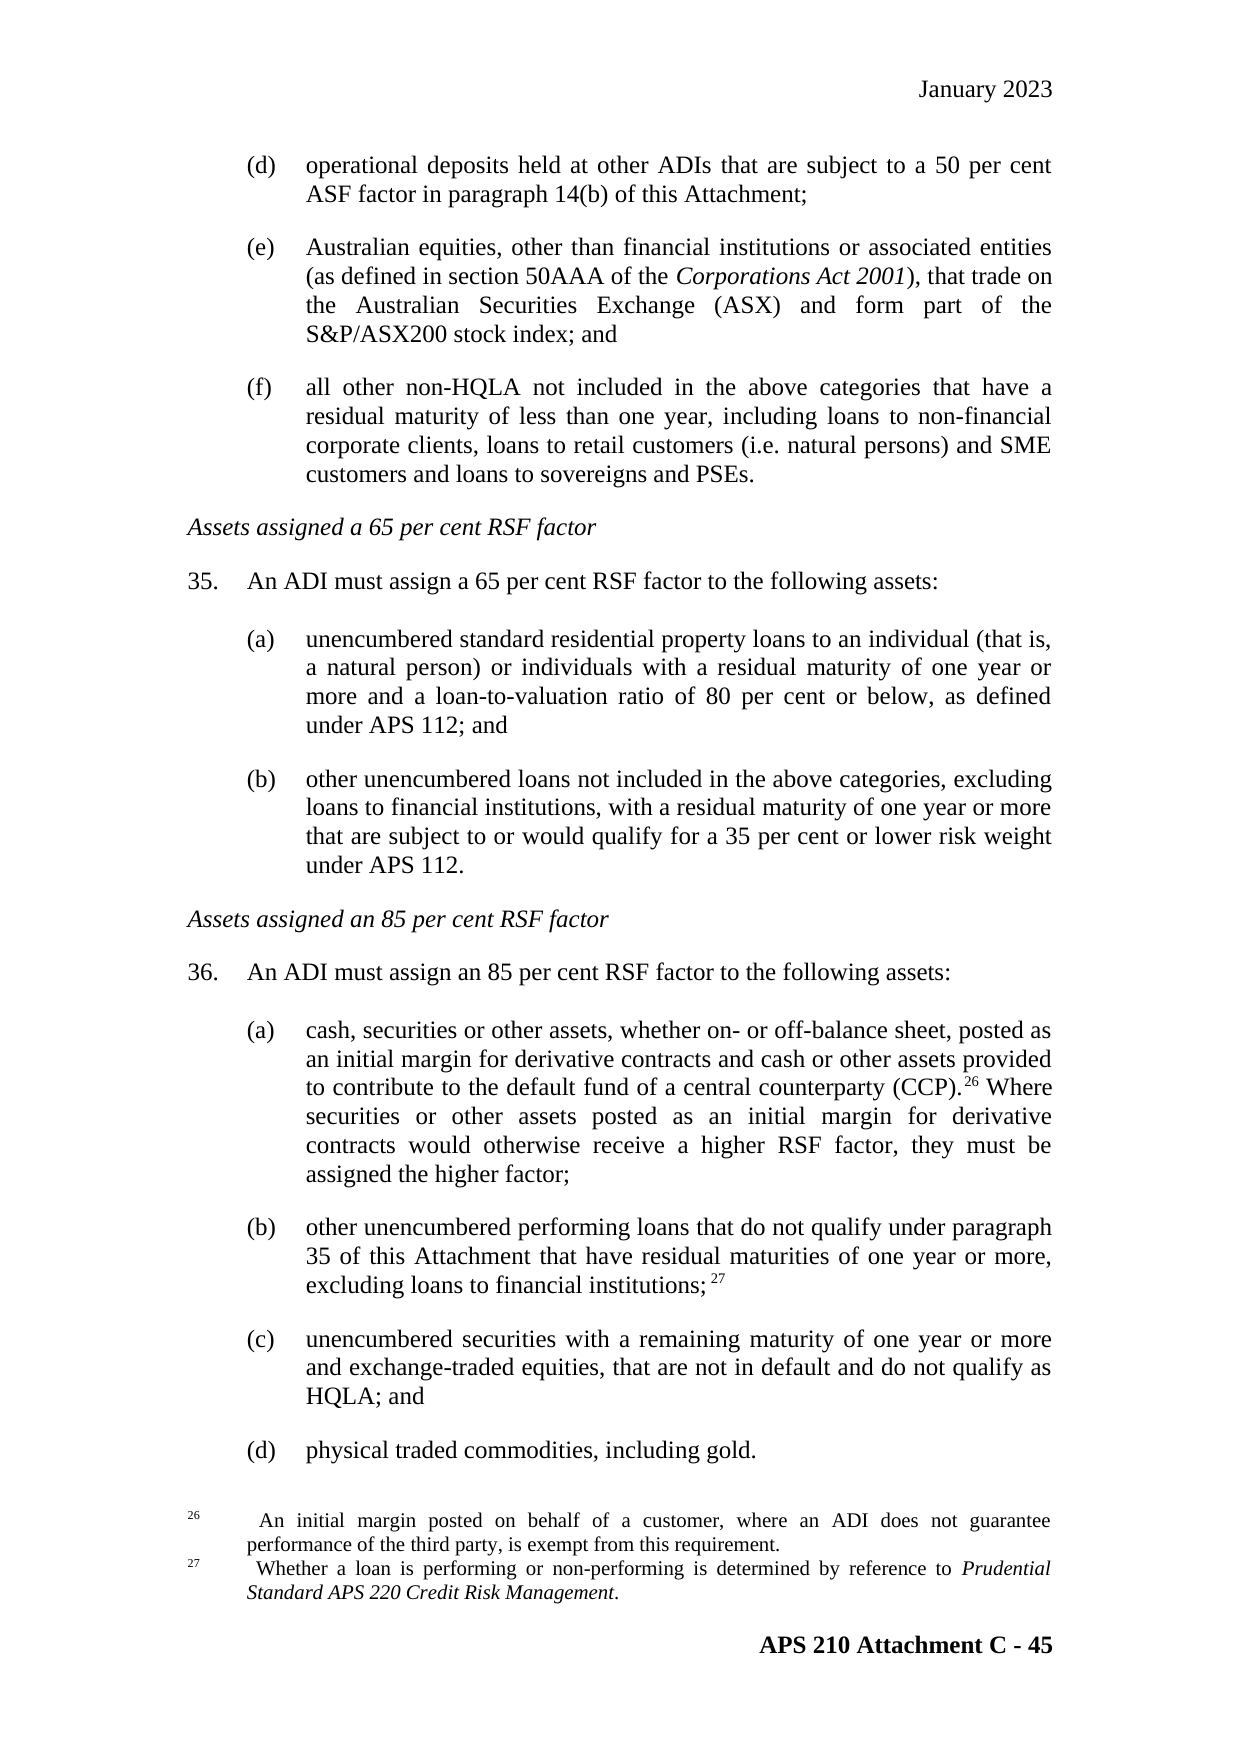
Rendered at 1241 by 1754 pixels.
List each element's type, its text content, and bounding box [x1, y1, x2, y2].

list unencumbered securities with a remaining maturity of one year or more and exchange-traded equities, that are not in default and do not qualify as HQLA; and [247, 1324, 1053, 1410]
list Australian equities, other than financial institutions or associated entities (as defined in section 50AAA of the Corporations Act 2001), that trade on the Australian Securities Exchange (ASX) and form part of the S&P/ASX200 stock index; and [247, 232, 1053, 347]
list An ADI must assign a 65 per cent RSF factor to the following assets: [187, 566, 1053, 595]
list all other non-HQLA not included in the above categories that have a residual maturity of less than one year, including loans to non-financial corporate clients, loans to retail customers (i.e. natural persons) and SME customers and loans to sovereigns and PSEs. [247, 372, 1053, 487]
list physical traded commodities, including gold. [247, 1435, 1053, 1464]
list cash, securities or other assets, whether on- or off-balance sheet, posted as an initial margin for derivative contracts and cash or other assets provided to contribute to the default fund of a central counterparty (CCP). Where securities or other assets posted as an initial margin for derivative contracts would otherwise receive a higher RSF factor, they must be assigned the higher factor; [247, 1015, 1053, 1187]
list operational deposits held at other ADIs that are subject to a 50 per cent ASF factor in paragraph 14(b) of this Attachment; [247, 150, 1053, 207]
list other unencumbered performing loans that do not qualify under paragraph 35 of this Attachment that have residual maturities of one year or more, excluding loans to financial institutions; [247, 1212, 1053, 1299]
list unencumbered standard residential property loans to an individual (that is, a natural person) or individuals with a residual maturity of one year or more and a loan-to-valuation ratio of 80 per cent or below, as defined under APS 112; and [247, 624, 1053, 739]
text Assets assigned an 85 per cent RSF factor [187, 904, 1053, 932]
list An ADI must assign an 85 per cent RSF factor to the following assets: [187, 957, 1053, 986]
list other unencumbered loans not included in the above categories, excluding loans to financial institutions, with a residual maturity of one year or more that are subject to or would qualify for a 35 per cent or lower risk weight under APS 112. [247, 764, 1053, 879]
text Assets assigned a 65 per cent RSF factor [187, 512, 1053, 541]
